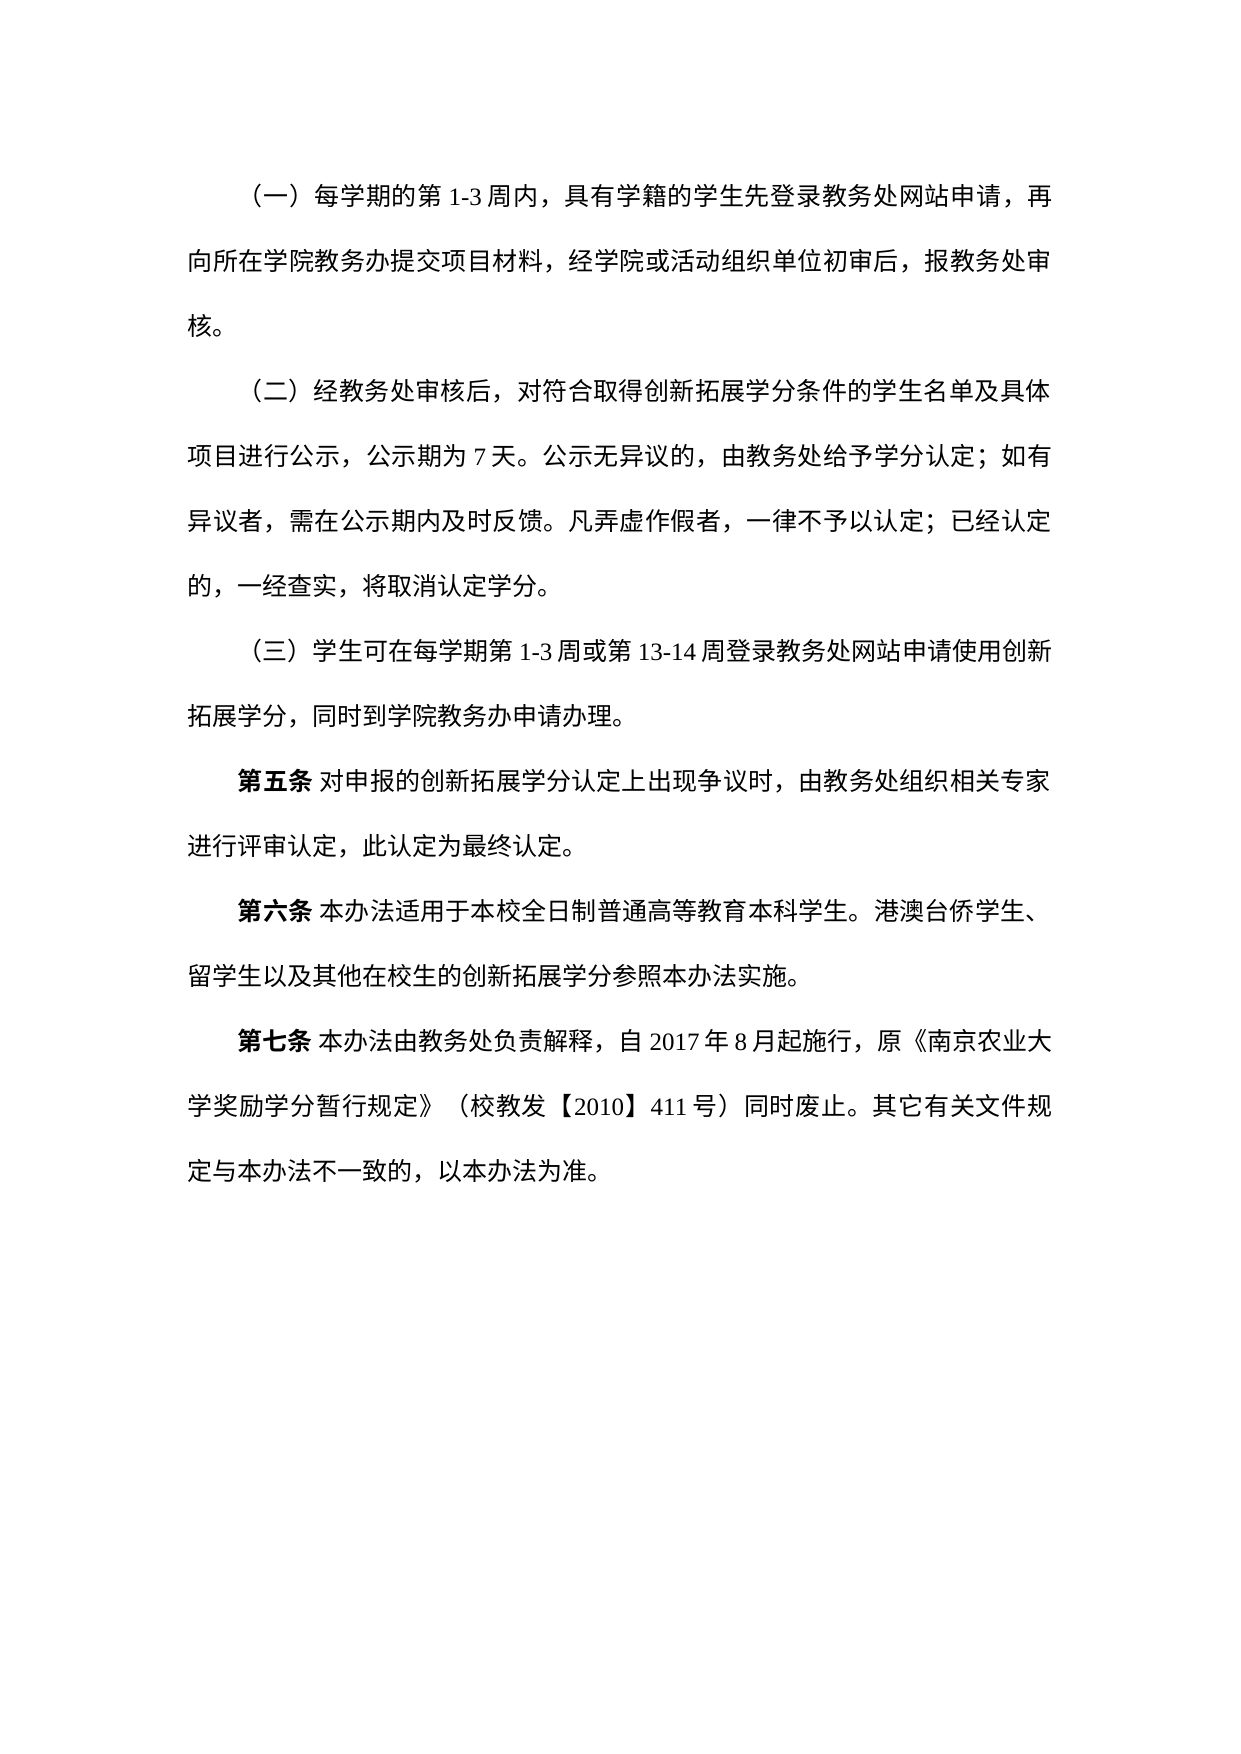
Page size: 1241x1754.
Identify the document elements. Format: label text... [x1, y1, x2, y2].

text （一）每学期的第1-3周内，具有学籍的学生先登录教务处网站申请，再向所在学院教务办提交项目材料，经学院或活动组织单位初审后，报教务处审核。 [187, 162, 1053, 357]
text （二）经教务处审核后，对符合取得创新拓展学分条件的学生名单及具体项目进行公示，公示期为7天。公示无异议的，由教务处给予学分认定；如有异议者，需在公示期内及时反馈。凡弄虚作假者，一律不予以认定；已经认定的，一经查实，将取消认定学分。 [187, 357, 1053, 617]
text 第七条 本办法由教务处负责解释，自2017年8月起施行，原《南京农业大学奖励学分暂行规定》（校教发【2010】411号）同时废止。其它有关文件规定与本办法不一致的，以本办法为准。 [187, 1007, 1053, 1202]
text 第五条 对申报的创新拓展学分认定上出现争议时，由教务处组织相关专家进行评审认定，此认定为最终认定。 [187, 747, 1053, 877]
text （三）学生可在每学期第1-3周或第13-14周登录教务处网站申请使用创新拓展学分，同时到学院教务办申请办理。 [187, 617, 1053, 747]
text 第六条 本办法适用于本校全日制普通高等教育本科学生。港澳台侨学生、留学生以及其他在校生的创新拓展学分参照本办法实施。 [187, 877, 1053, 1007]
